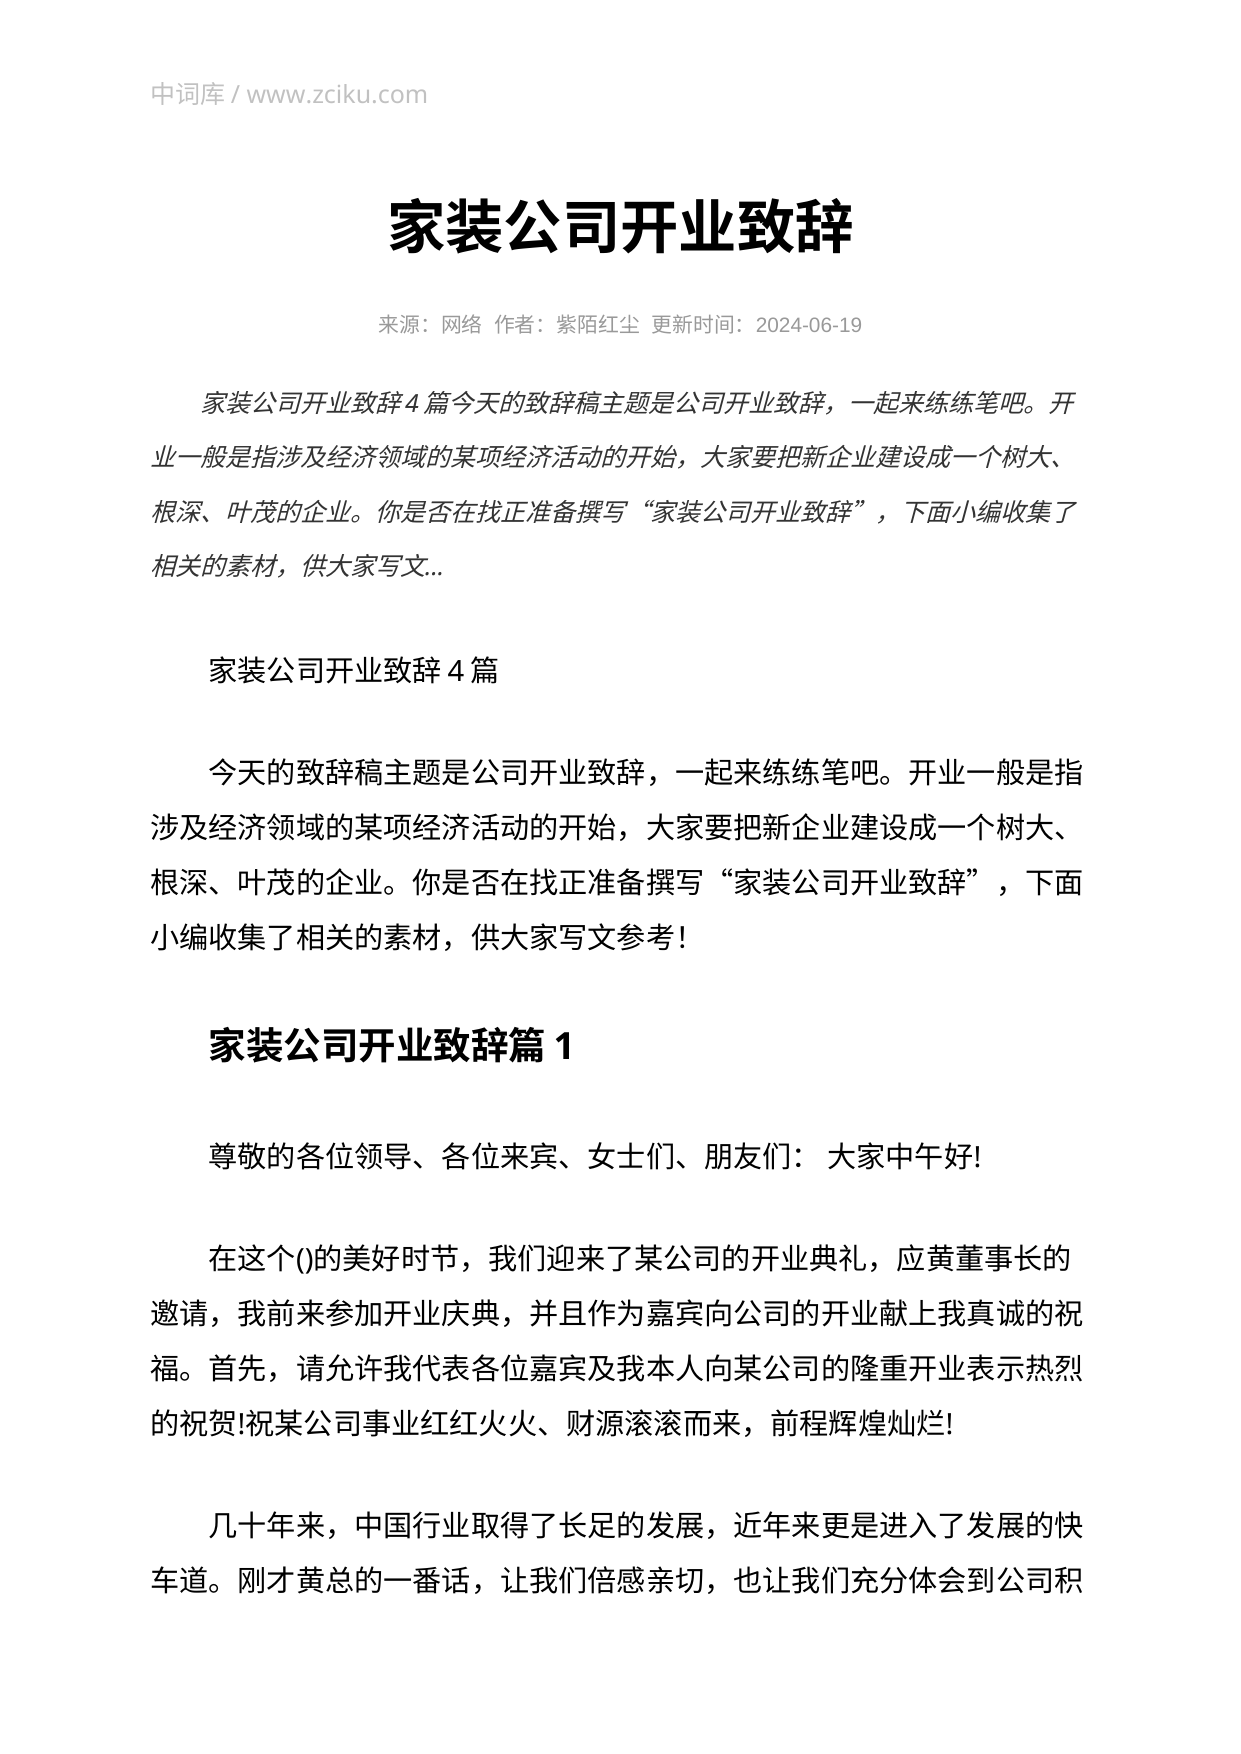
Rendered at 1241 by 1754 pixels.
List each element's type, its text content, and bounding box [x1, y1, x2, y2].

subtitle 家装公司开业致辞 [150, 181, 1090, 266]
text 家装公司开业致辞4篇今天的致辞稿主题是公司开业致辞，一起来练练笔吧。开业一般是指涉及经济领域的某项经济活动的开始，大家要把新企业建设成一个树大、根深、叶茂的企业。你是否在找正准备撰写“家装公司开业致辞”，下面小编收集了相关的素材，供大家写文... [150, 383, 1090, 583]
text 尊敬的各位领导、各位来宾、女士们、朋友们： 大家中午好! [150, 1134, 1090, 1176]
text 来源：网络 作者：紫陌红尘 更新时间：2024-06-19 [150, 313, 1090, 337]
text 今天的致辞稿主题是公司开业致辞，一起来练练笔吧。开业一般是指涉及经济领域的某项经济活动的开始，大家要把新企业建设成一个树大、根深、叶茂的企业。你是否在找正准备撰写“家装公司开业致辞”，下面小编收集了相关的素材，供大家写文参考！ [150, 750, 1090, 957]
text 在这个()的美好时节，我们迎来了某公司的开业典礼，应黄董事长的邀请，我前来参加开业庆典，并且作为嘉宾向公司的开业献上我真诚的祝福。首先，请允许我代表各位嘉宾及我本人向某公司的隆重开业表示热烈的祝贺!祝某公司事业红红火火、财源滚滚而来，前程辉煌灿烂! [150, 1236, 1090, 1443]
text 家装公司开业致辞篇1 [150, 1016, 1090, 1071]
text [150, 1503, 1090, 1600]
text 家装公司开业致辞4篇 [150, 648, 1090, 690]
